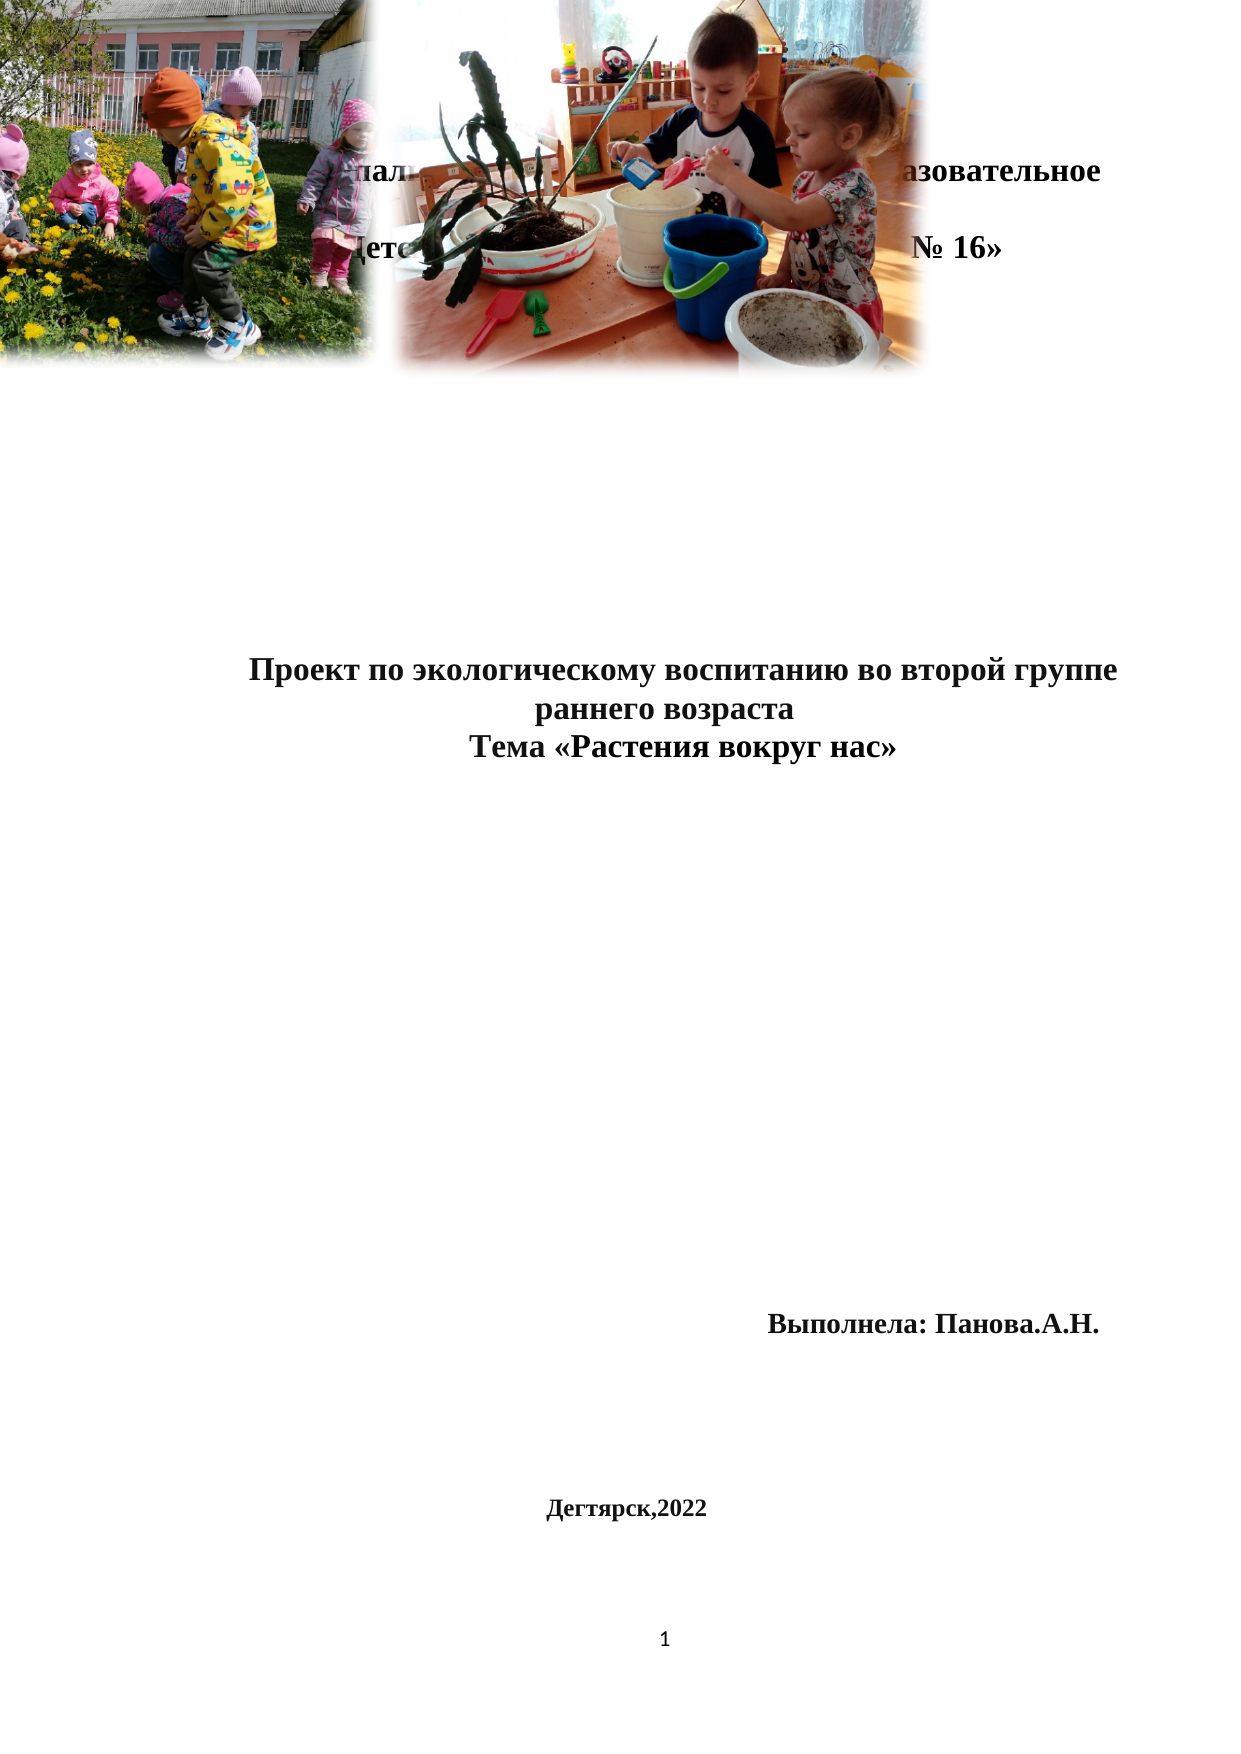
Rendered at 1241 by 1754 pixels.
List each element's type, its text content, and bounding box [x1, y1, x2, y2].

text Дегтярск,2022 [177, 1493, 1152, 1522]
picture [353, 166, 370, 181]
picture [408, 0, 917, 351]
picture [397, 166, 406, 181]
text Проект по экологическому воспитанию во второй группе раннего возраста [177, 649, 1152, 726]
text «Детский сад комбинированного вида № 16» [929, 227, 1152, 266]
text Муниципальное бюджетное дошкольное образовательное учреждение [929, 151, 1152, 227]
picture [0, 0, 364, 341]
picture [397, 242, 410, 258]
text Выполнела: Панова.А.Н. [767, 1307, 1152, 1340]
picture [911, 236, 921, 258]
picture [366, 243, 370, 258]
text Тема «Растения вокруг нас» [177, 726, 1152, 764]
